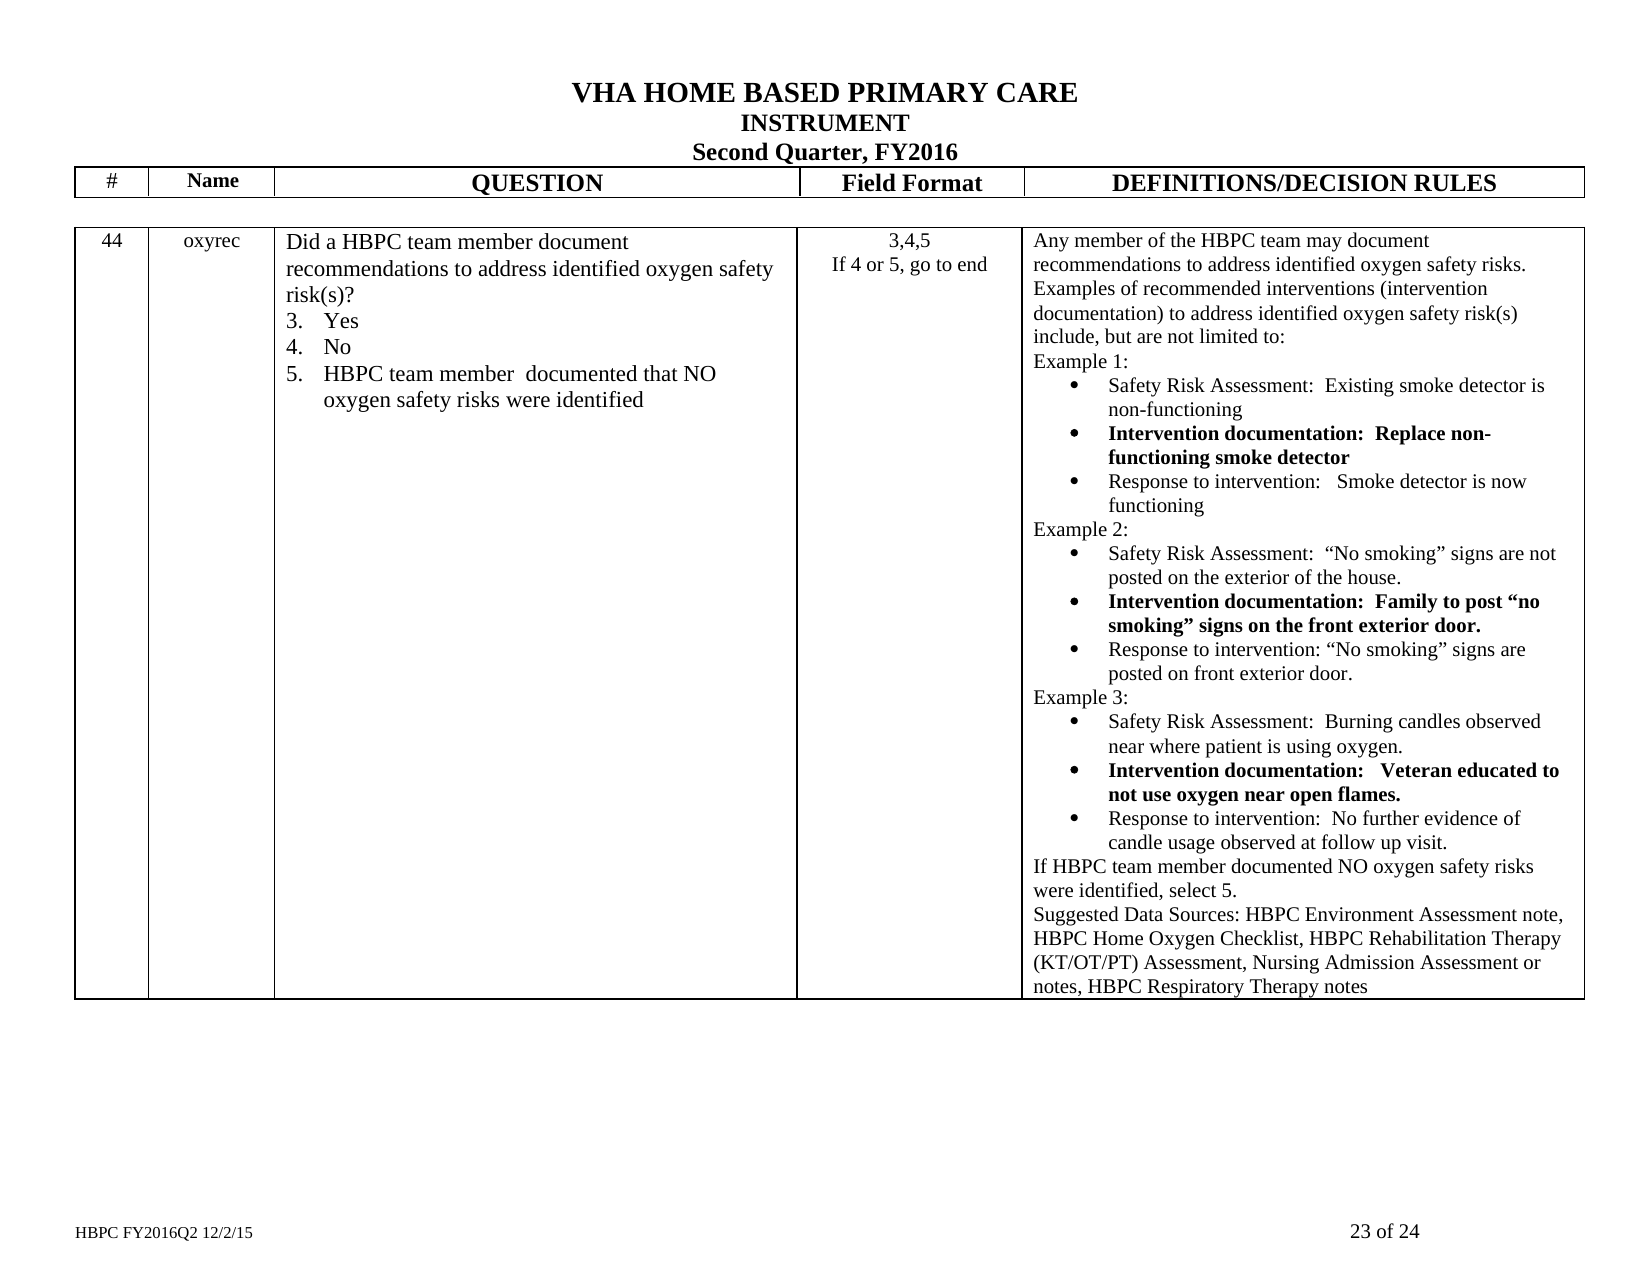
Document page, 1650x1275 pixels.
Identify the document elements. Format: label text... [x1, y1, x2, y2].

table_cell 44 [76, 228, 148, 998]
table_cell oxyrec [149, 228, 274, 998]
table_cell 3,4,5 If 4 or 5, go to end [798, 228, 1021, 998]
table_cell Did a HBPC team member document recommendations to address identified oxygen safety risk(s)? Yes No HBPC team member documented that NO oxygen safety risks were identified [275, 228, 796, 998]
table_cell Any member of the HBPC team may document recommendations to address identified oxygen safety risks. Examples of recommended interventions (intervention documentation) to address identified oxygen safety risk(s) include, but are not limited to: Example 1: Safety Risk Assessment: Existing smoke detector is non-functioning Intervention documentation: Replace non-functioning smoke detector Response to intervention: Smoke detector is now functioning Example 2: Safety Risk Assessment: “No smoking” signs are not posted on the exterior of the house. Intervention documentation: Family to post “no smoking” signs on the front exterior door. Response to intervention: “No smoking” signs are posted on front exterior door. Example 3: Safety Risk Assessment: Burning candles observed near where patient is using oxygen. Intervention documentation: Veteran educated to not use oxygen near open flames. Response to intervention: No further evidence of candle usage observed at follow up visit. If HBPC team member documented NO oxygen safety risks were identified, select 5. Suggested Data Sources: HBPC Environment Assessment note, HBPC Home Oxygen Checklist, HBPC Rehabilitation Therapy (KT/OT/PT) Assessment, Nursing Admission Assessment or notes, HBPC Respiratory Therapy notes [1023, 228, 1584, 998]
